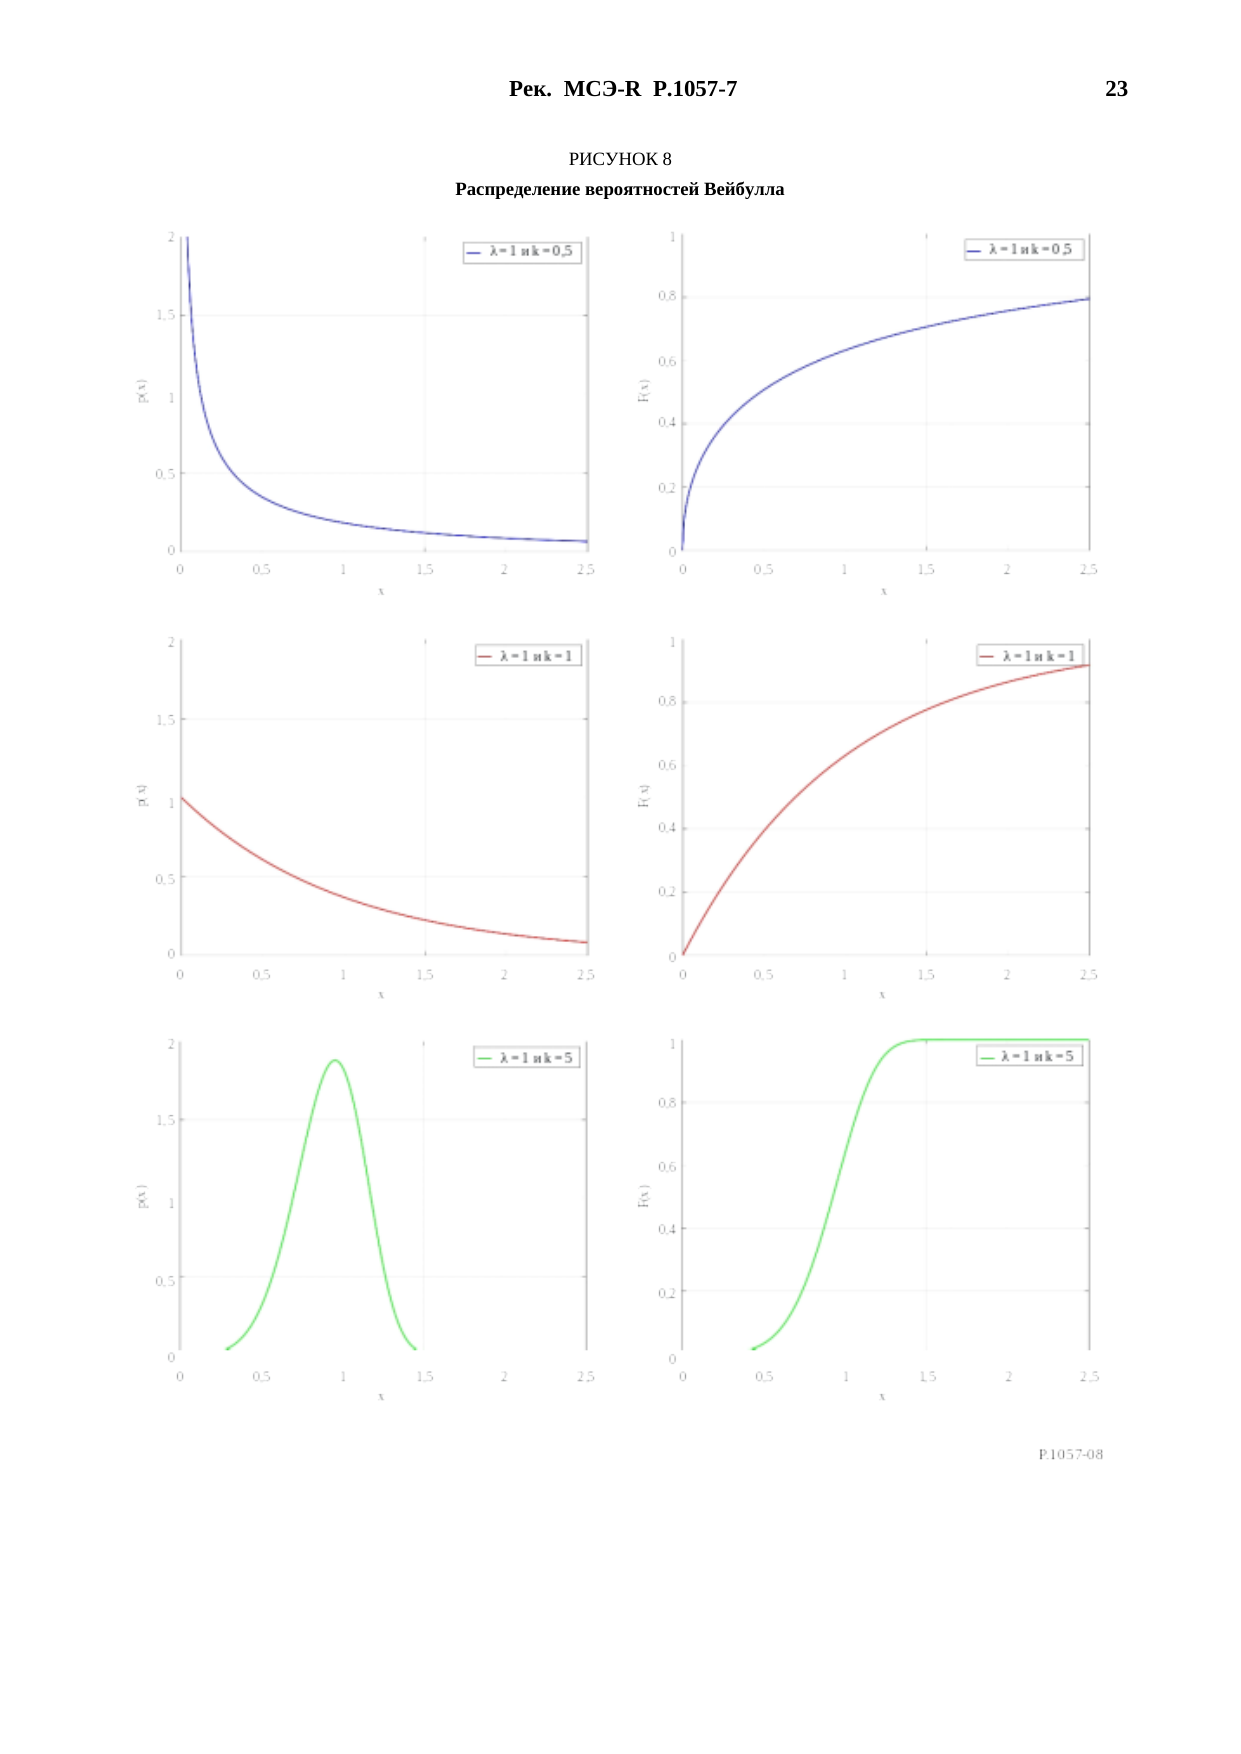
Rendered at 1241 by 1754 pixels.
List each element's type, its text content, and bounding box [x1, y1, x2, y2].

text рисунок 8 [118, 148, 1122, 169]
title Распределение вероятностей Вейбулла [118, 178, 1122, 199]
